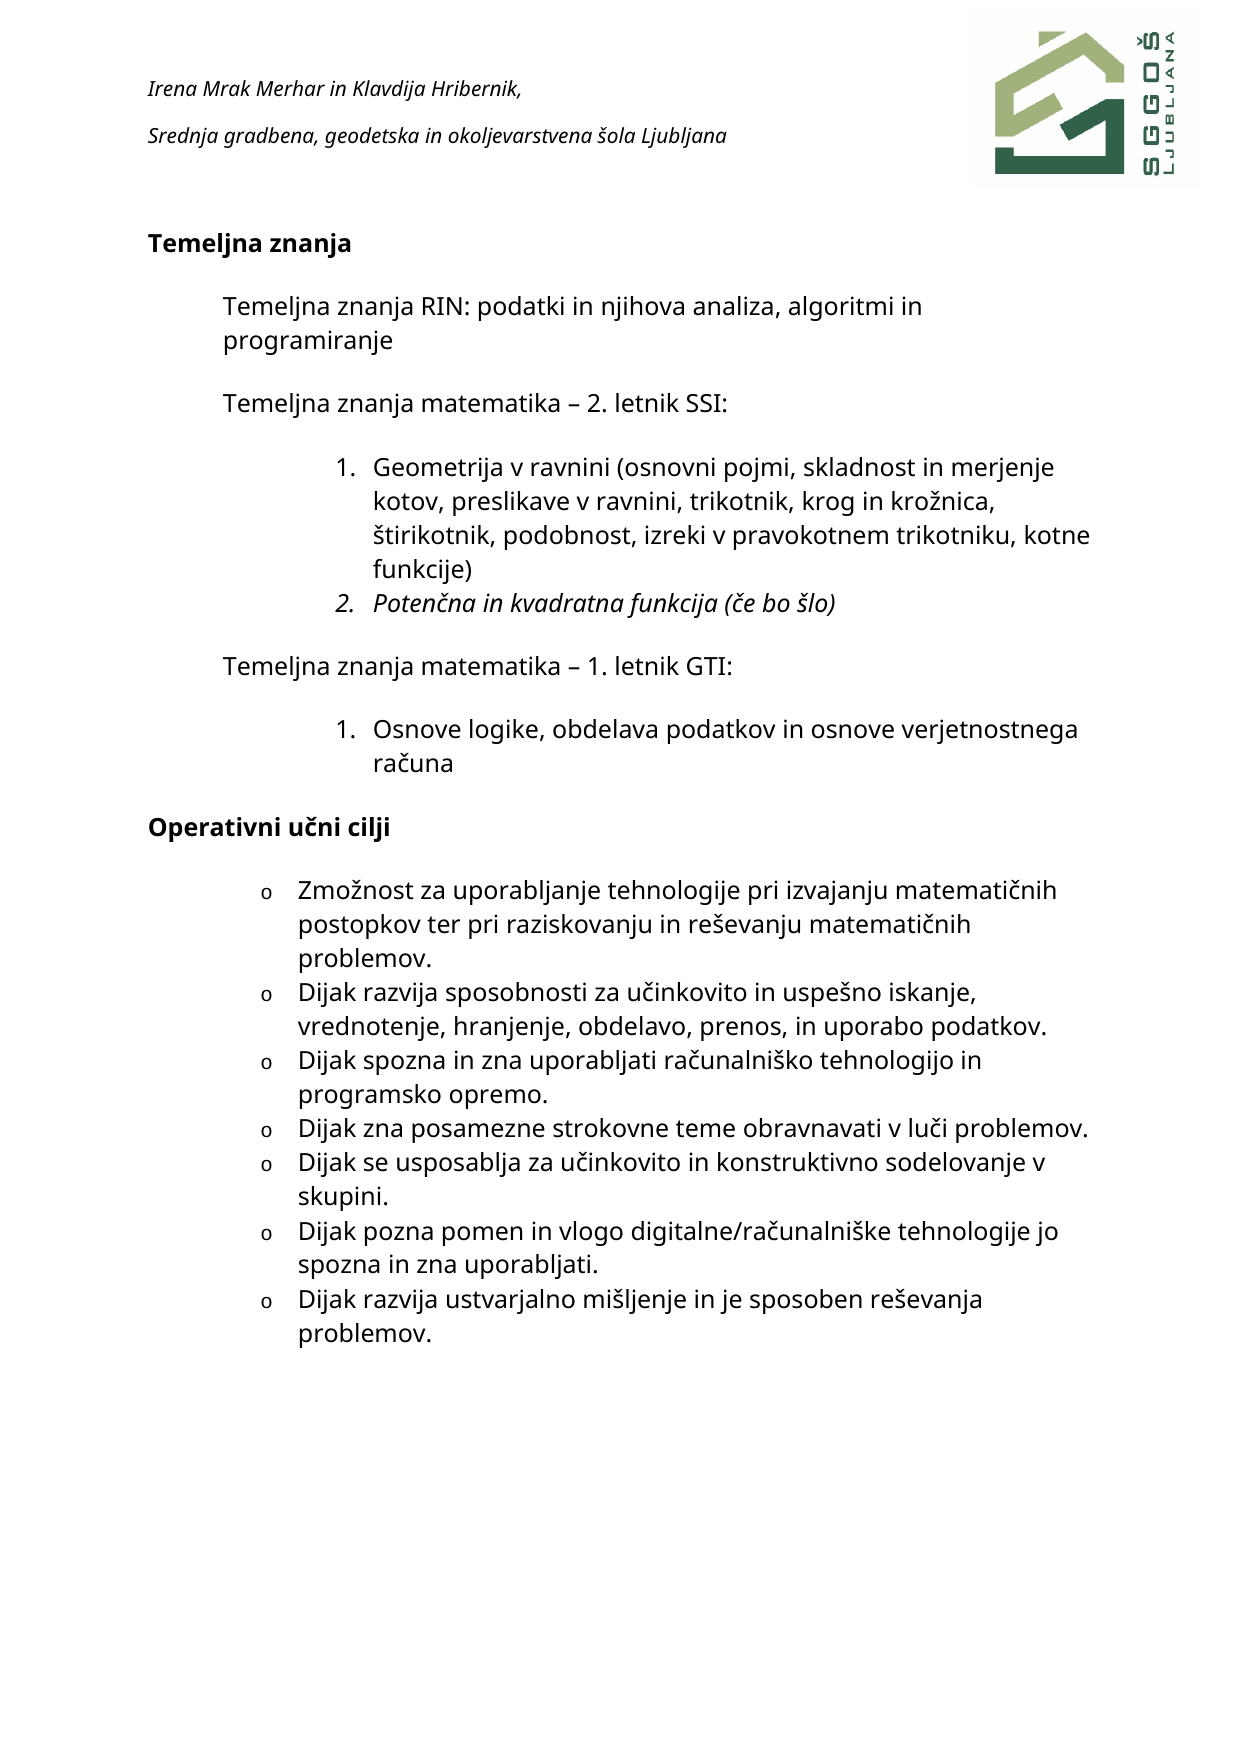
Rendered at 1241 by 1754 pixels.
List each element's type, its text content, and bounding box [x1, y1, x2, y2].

picture [969, 5, 1204, 189]
text Temeljna znanja matematika – 2. letnik SSI: [223, 386, 1093, 420]
text Temeljna znanja RIN: podatki in njihova analiza, algoritmi in programiranje [223, 289, 1093, 357]
list Osnove logike, obdelava podatkov in osnove verjetnostnega računa [335, 712, 1093, 780]
text Operativni učni cilji [148, 809, 1093, 843]
text Temeljna znanja matematika – 1. letnik GTI: [223, 649, 1093, 683]
text Temeljna znanja [148, 226, 1093, 259]
list Dijak zna posamezne strokovne teme obravnavati v luči problemov. [260, 1111, 1093, 1145]
list Dijak pozna pomen in vlogo digitalne/računalniške tehnologije jo spozna in zna uporabljati. [260, 1213, 1093, 1281]
list Dijak se usposablja za učinkovito in konstruktivno sodelovanje v skupini. [260, 1145, 1093, 1213]
list Geometrija v ravnini (osnovni pojmi, skladnost in merjenje kotov, preslikave v ravnini, trikotnik, krog in krožnica, štirikotnik, podobnost, izreki v pravokotnem trikotniku, kotne funkcije) [335, 449, 1093, 586]
list Potenčna in kvadratna funkcija (če bo šlo) [335, 586, 1093, 619]
list Dijak spozna in zna uporabljati računalniško tehnologijo in programsko opremo. [260, 1043, 1093, 1111]
list Dijak razvija sposobnosti za učinkovito in uspešno iskanje, vrednotenje, hranjenje, obdelavo, prenos, in uporabo podatkov. [260, 975, 1093, 1043]
list Zmožnost za uporabljanje tehnologije pri izvajanju matematičnih postopkov ter pri raziskovanju in reševanju matematičnih problemov. [260, 872, 1093, 975]
list Dijak razvija ustvarjalno mišljenje in je sposoben reševanja problemov. [260, 1281, 1093, 1349]
